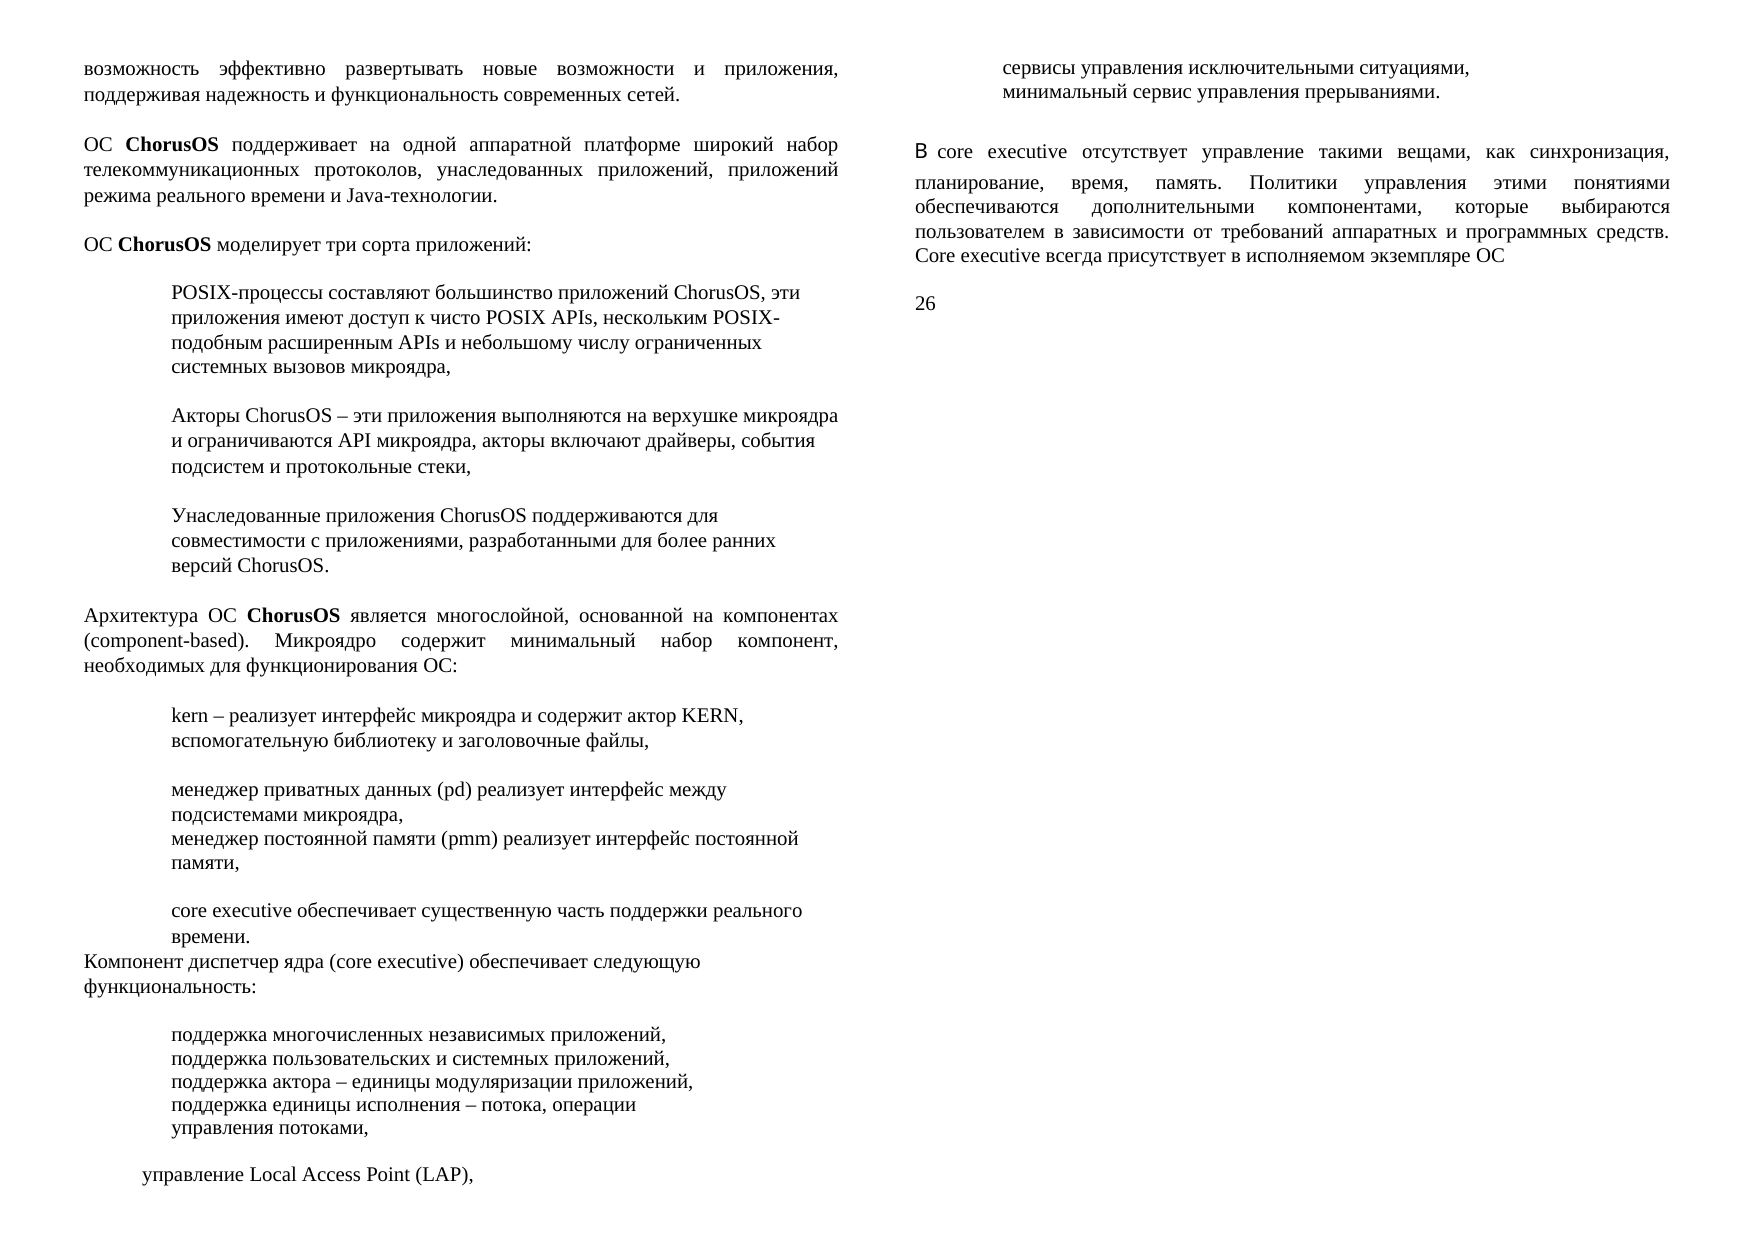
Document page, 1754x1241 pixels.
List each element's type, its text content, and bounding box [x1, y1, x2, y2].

text kern – реализует интерфейс микроядра и содержит актор KERN, вспомогательную библиотеку и заголовочные файлы, [171, 703, 839, 752]
list core executive отсутствует управление такими вещами, как синхронизация, планирование, время, память. Политики управления этими понятиями обеспечиваются дополнительными компонентами, которые выбираются пользователем в зависимости от требований аппаратных и программных средств. Core executive всегда присутствует в исполняемом экземпляре ОС [914, 127, 1671, 267]
text управление Local Access Point (LAP), [142, 1163, 839, 1186]
text POSIX-процессы составляют большинство приложений ChorusOS, эти приложения имеют доступ к чисто POSIX APIs, нескольким POSIX-подобным расширенным APIs и небольшому числу ограниченных системных вызовов микроядра, [171, 280, 839, 378]
text сервисы управления исключительными ситуациями, минимальный сервис управления прерываниями. [1002, 56, 1516, 103]
text возможность эффективно развертывать новые возможности и приложения, поддерживая надежность и функциональность современных сетей. [83, 56, 839, 106]
text поддержка многочисленных независимых приложений, поддержка пользовательских и системных приложений, поддержка актора – единицы модуляризации приложений, поддержка единицы исполнения – потока, операции управления потоками, [171, 1023, 739, 1139]
text ОС ChorusOS поддерживает на одной аппаратной платформе широкий набор телекоммуникационных протоколов, унаследованных приложений, приложений режима реального времени и Java-технологии. [83, 132, 839, 207]
text Унаследованные приложения ChorusOS поддерживаются для совместимости с приложениями, разработанными для более ранних версий ChorusOS. [171, 503, 839, 577]
text 26 [915, 291, 1671, 315]
text Акторы ChorusOS – эти приложения выполняются на верхушке микроядра и ограничиваются API микроядра, акторы включают драйверы, события подсистем и протокольные стеки, [171, 403, 839, 478]
text менеджер приватных данных (pd) реализует интерфейс между подсистемами микроядра, [171, 777, 839, 826]
text ОС ChorusOS моделирует три сорта приложений: [83, 232, 839, 256]
text Архитектура ОС ChorusOS является многослойной, основанной на компонентах (component-based). Микроядро содержит минимальный набор компонент, необходимых для функционирования ОС: [83, 602, 839, 677]
text core executive обеспечивает существенную часть поддержки реального времени. [171, 898, 839, 948]
text менеджер постоянной памяти (pmm) реализует интерфейс постоянной памяти, [171, 826, 839, 874]
text Компонент диспетчер ядра (core executive) обеспечивает следующую функциональность: [83, 949, 839, 998]
